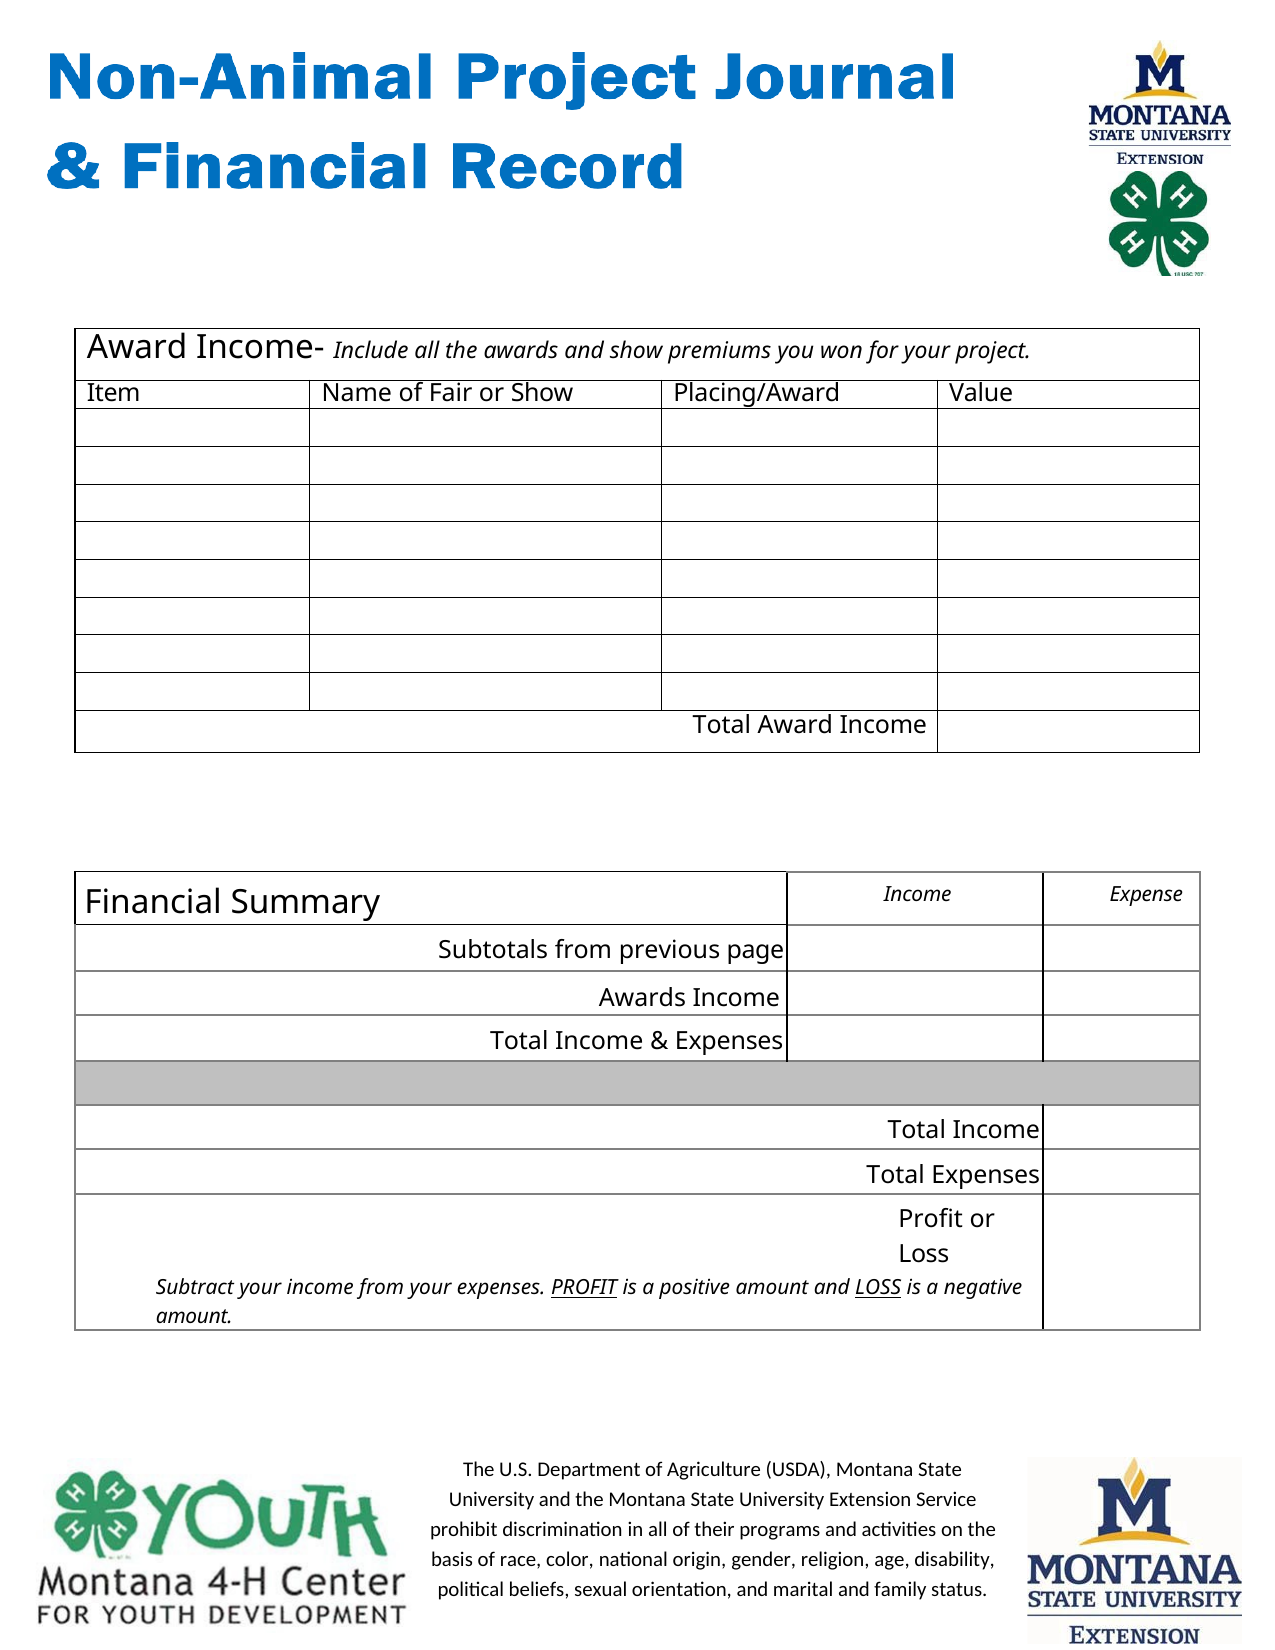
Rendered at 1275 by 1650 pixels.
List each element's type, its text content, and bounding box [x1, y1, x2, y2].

picture [1107, 171, 1211, 276]
table_cell [310, 485, 661, 521]
table_cell [76, 635, 309, 672]
table_cell [76, 409, 309, 446]
table_cell [76, 522, 309, 559]
table_cell [938, 485, 1199, 521]
table_cell [662, 673, 937, 710]
table_header Expense [1044, 873, 1199, 924]
table_cell [76, 485, 309, 521]
table_header Financial Summary [76, 872, 786, 924]
table_cell [788, 926, 1042, 970]
table_cell [76, 673, 309, 710]
table_cell [662, 560, 937, 597]
table_cell [310, 409, 661, 446]
picture [47, 142, 682, 189]
picture [35, 1458, 412, 1633]
table_cell Total Income & Expenses [76, 1016, 786, 1060]
table_cell Name of Fair or Show [310, 381, 661, 408]
picture [1088, 40, 1231, 164]
table_cell [938, 409, 1199, 446]
table_cell Subtotals from previous page [76, 925, 786, 970]
table_cell Profit or Loss Subtract your income from your expenses. PROFIT is a positive amount and LOSS is a negative amount. [76, 1195, 1042, 1329]
table_cell [310, 673, 661, 710]
table_cell [76, 447, 309, 483]
table_cell [310, 522, 661, 559]
table_cell [788, 972, 1042, 1014]
table_cell [76, 598, 309, 634]
table_cell [662, 485, 937, 521]
table_cell [662, 522, 937, 559]
table_cell [788, 1016, 1042, 1060]
table_cell Placing/Award [662, 381, 937, 408]
table_cell [76, 560, 309, 597]
table_cell Awards Income [76, 972, 786, 1014]
table_cell [1044, 1016, 1199, 1060]
table_cell [1044, 926, 1199, 970]
table_cell [1044, 1150, 1199, 1192]
table_cell [662, 409, 937, 446]
table_cell [310, 598, 661, 634]
table_header Award Income- Include all the awards and show premiums you won for your project. [76, 329, 1199, 379]
table_cell [1044, 972, 1199, 1014]
table_cell [938, 673, 1199, 710]
table_cell [938, 522, 1199, 559]
table_cell [662, 598, 937, 634]
table_cell Total Income [76, 1106, 1042, 1148]
table_cell [310, 635, 661, 672]
table_cell [662, 447, 937, 483]
picture [50, 52, 953, 110]
table_cell Total Expenses [76, 1150, 1042, 1192]
text The U.S. Department of Agriculture (USDA), Montana State University and the Montana State University Extension Service prohibit discrimination in all of their programs and activities on the basis of race, color, national origin, gender, religion, age, disability, political beliefs, sexual orientation, and marital and family status. [429, 1456, 996, 1601]
table_cell [1044, 1106, 1199, 1148]
table_cell [310, 447, 661, 483]
table_cell [662, 635, 937, 672]
table_cell [1044, 1195, 1199, 1329]
table_cell Item [76, 381, 309, 408]
table_cell [938, 598, 1199, 634]
table_header Income [788, 873, 1042, 924]
table_cell [76, 1062, 1199, 1104]
picture [1027, 1457, 1242, 1644]
table_cell Value [938, 381, 1199, 408]
table_cell [938, 635, 1199, 672]
table_cell [938, 447, 1199, 483]
table_cell [938, 560, 1199, 597]
table_cell Total Award Income [76, 711, 937, 752]
table_cell [938, 711, 1199, 752]
table_cell [310, 560, 661, 597]
